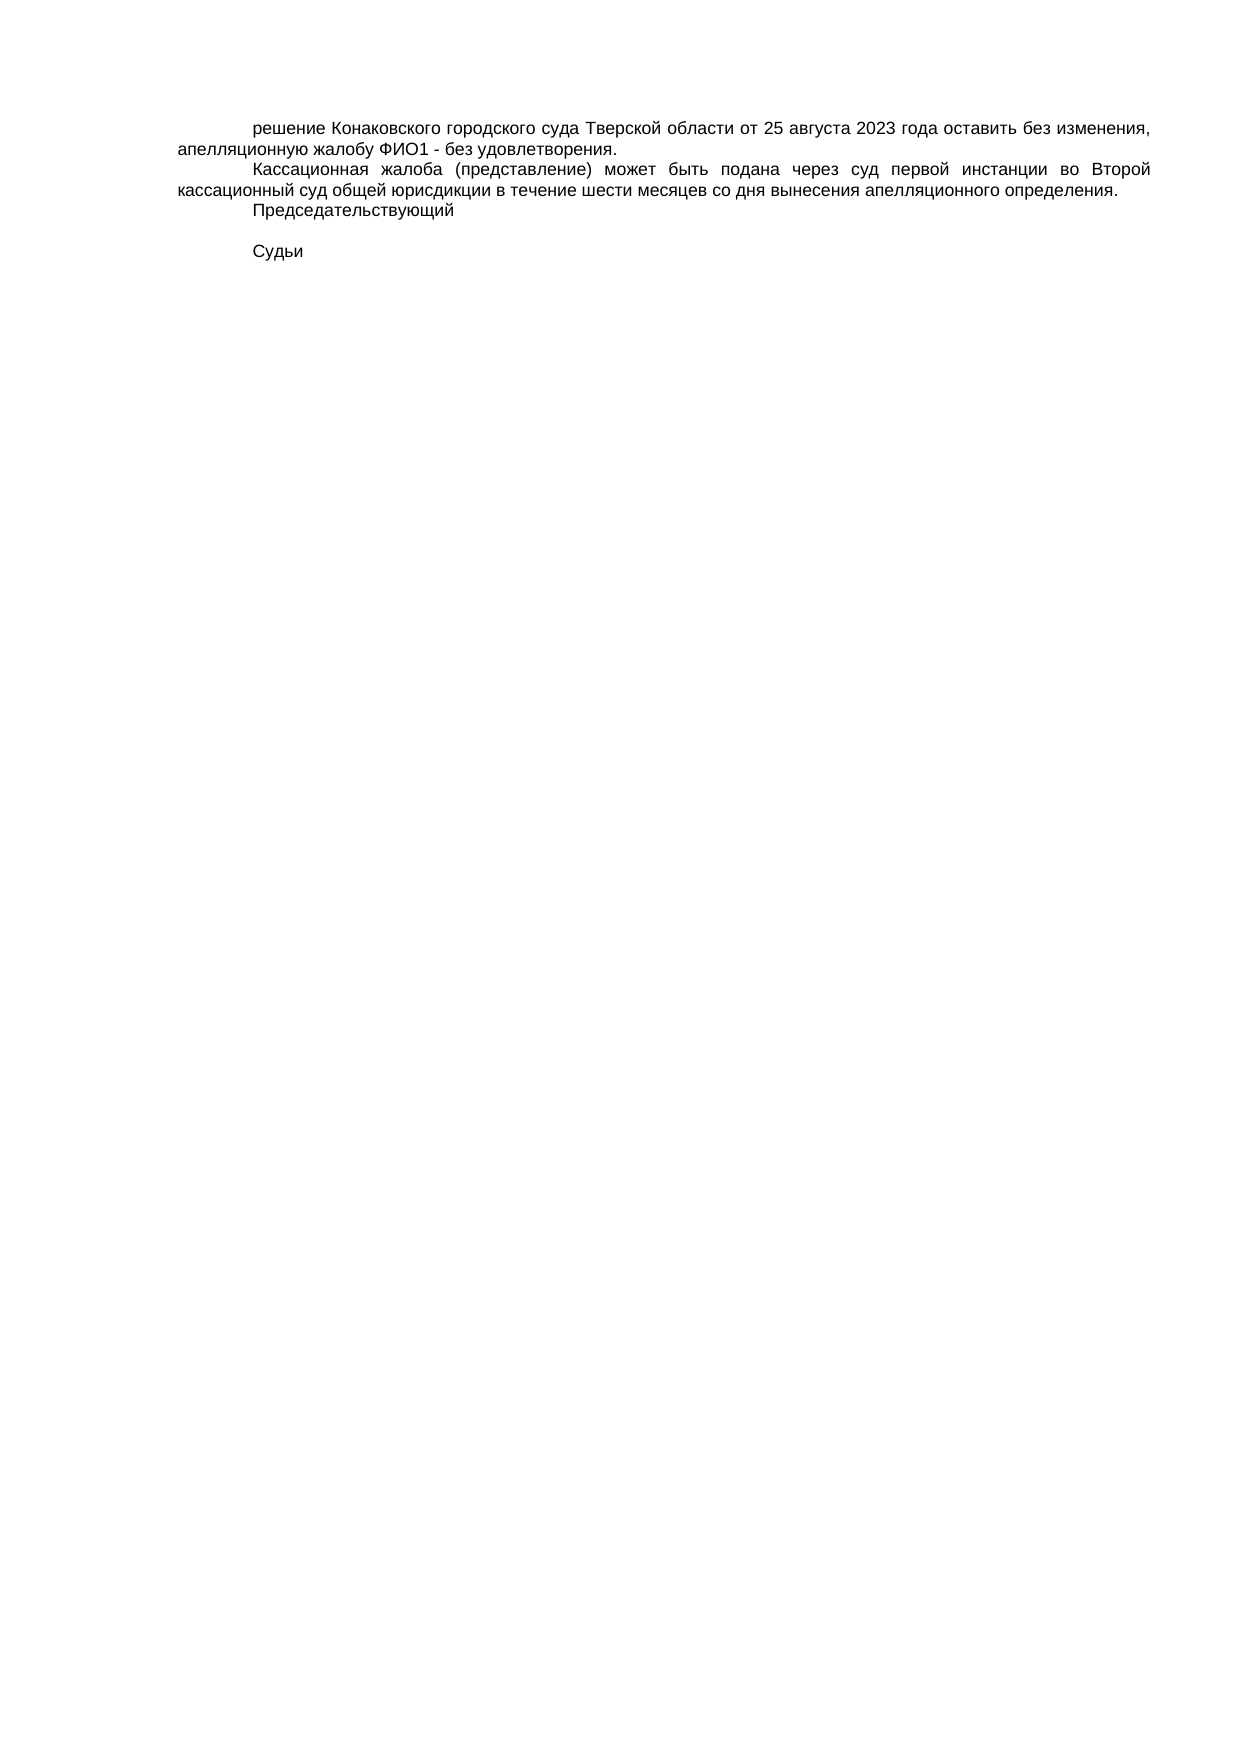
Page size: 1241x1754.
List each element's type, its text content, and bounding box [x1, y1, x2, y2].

text решение Конаковского городского суда Тверской области от 25 августа 2023 года оставить без изменения, апелляционную жалобу ФИО1 - без удовлетворения. [177, 118, 1152, 159]
text Кассационная жалоба (представление) может быть подана через суд первой инстанции во Второй кассационный суд общей юрисдикции в течение шести месяцев со дня вынесения апелляционного определения. [177, 159, 1152, 200]
text Судьи [177, 241, 1152, 261]
text Председательствующий [177, 200, 1152, 220]
